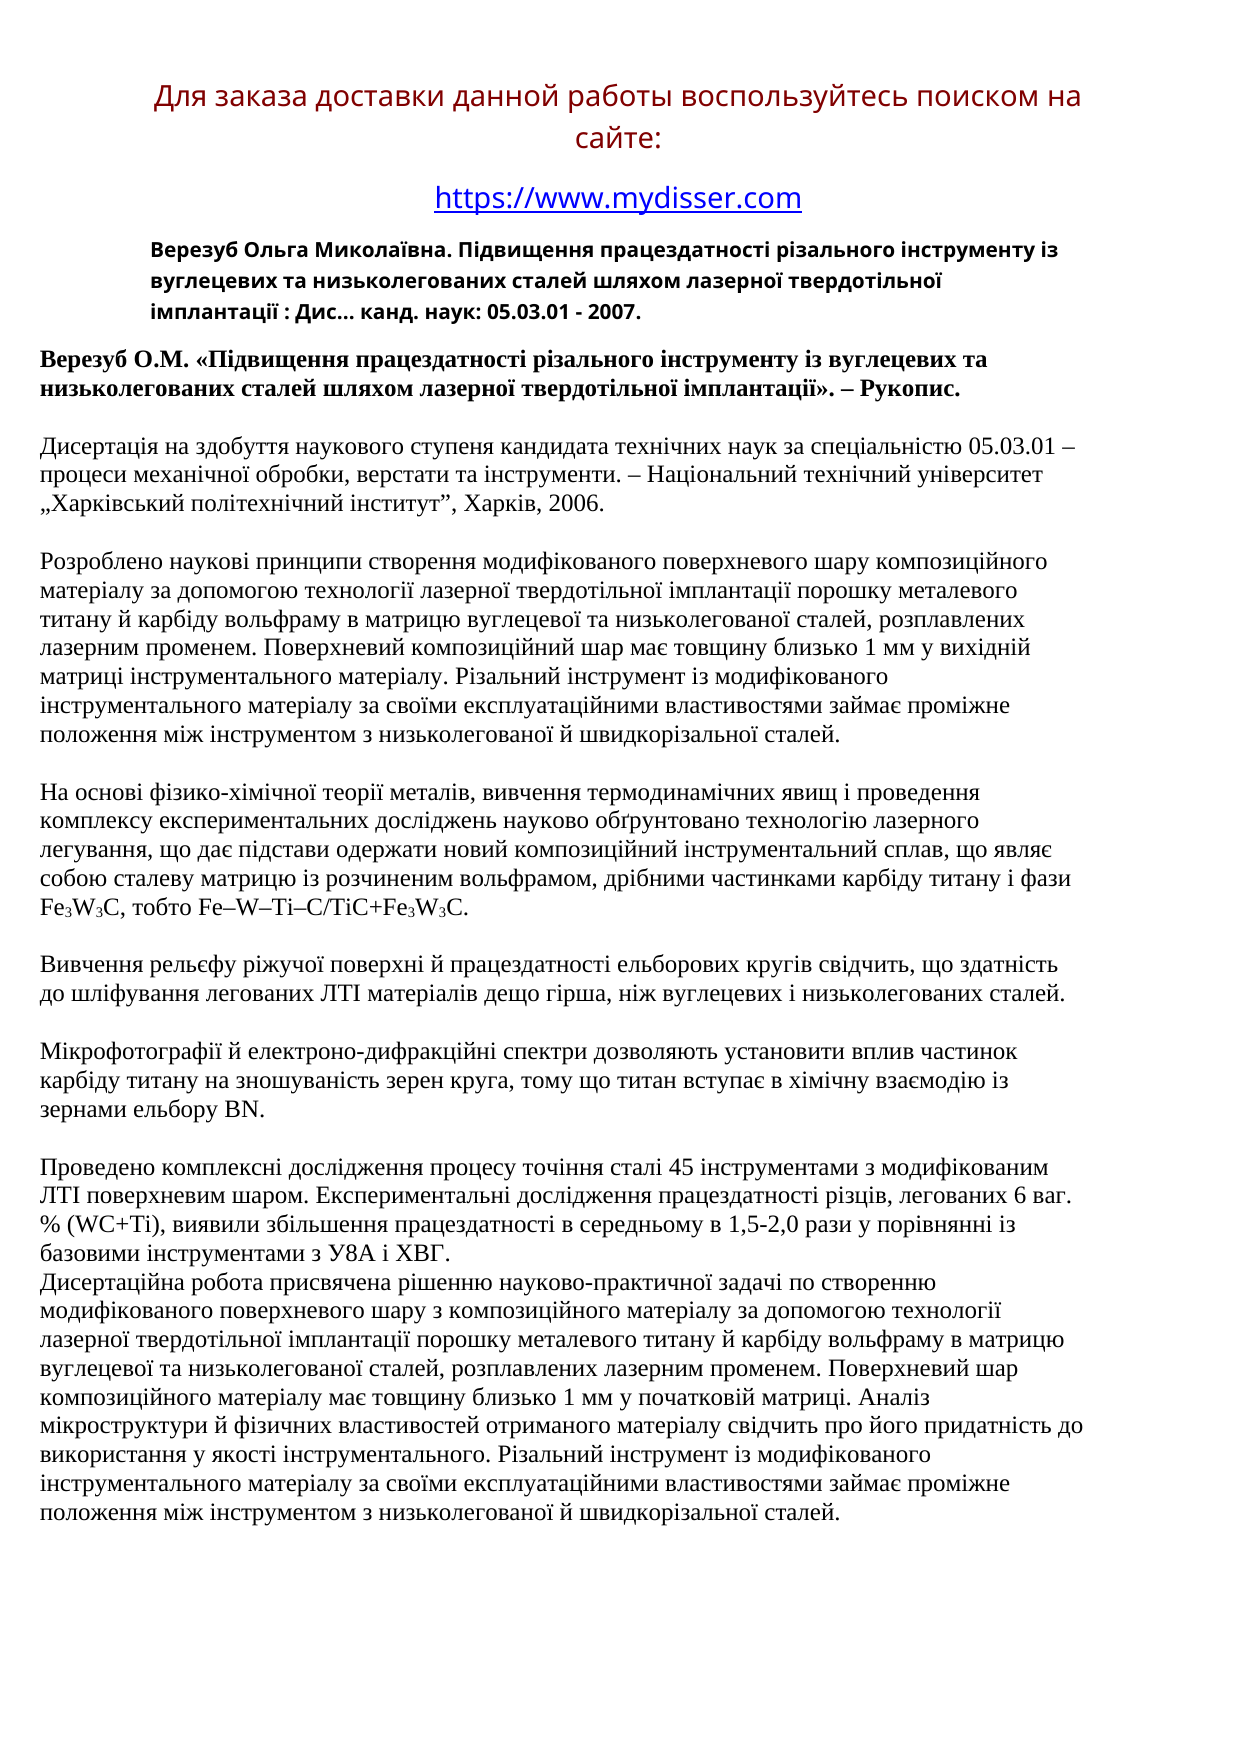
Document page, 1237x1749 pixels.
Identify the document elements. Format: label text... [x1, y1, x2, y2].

table_cell [40, 1267, 1086, 1554]
text Верезуб Ольга Миколаївна. Підвищення працездатності різального інструменту із вуглецевих та низьколегованих сталей шляхом лазерної твердотільної імплантації : Дис... канд. наук: 05.03.01 - 2007. [150, 236, 1086, 325]
table_header [40, 344, 1086, 1267]
